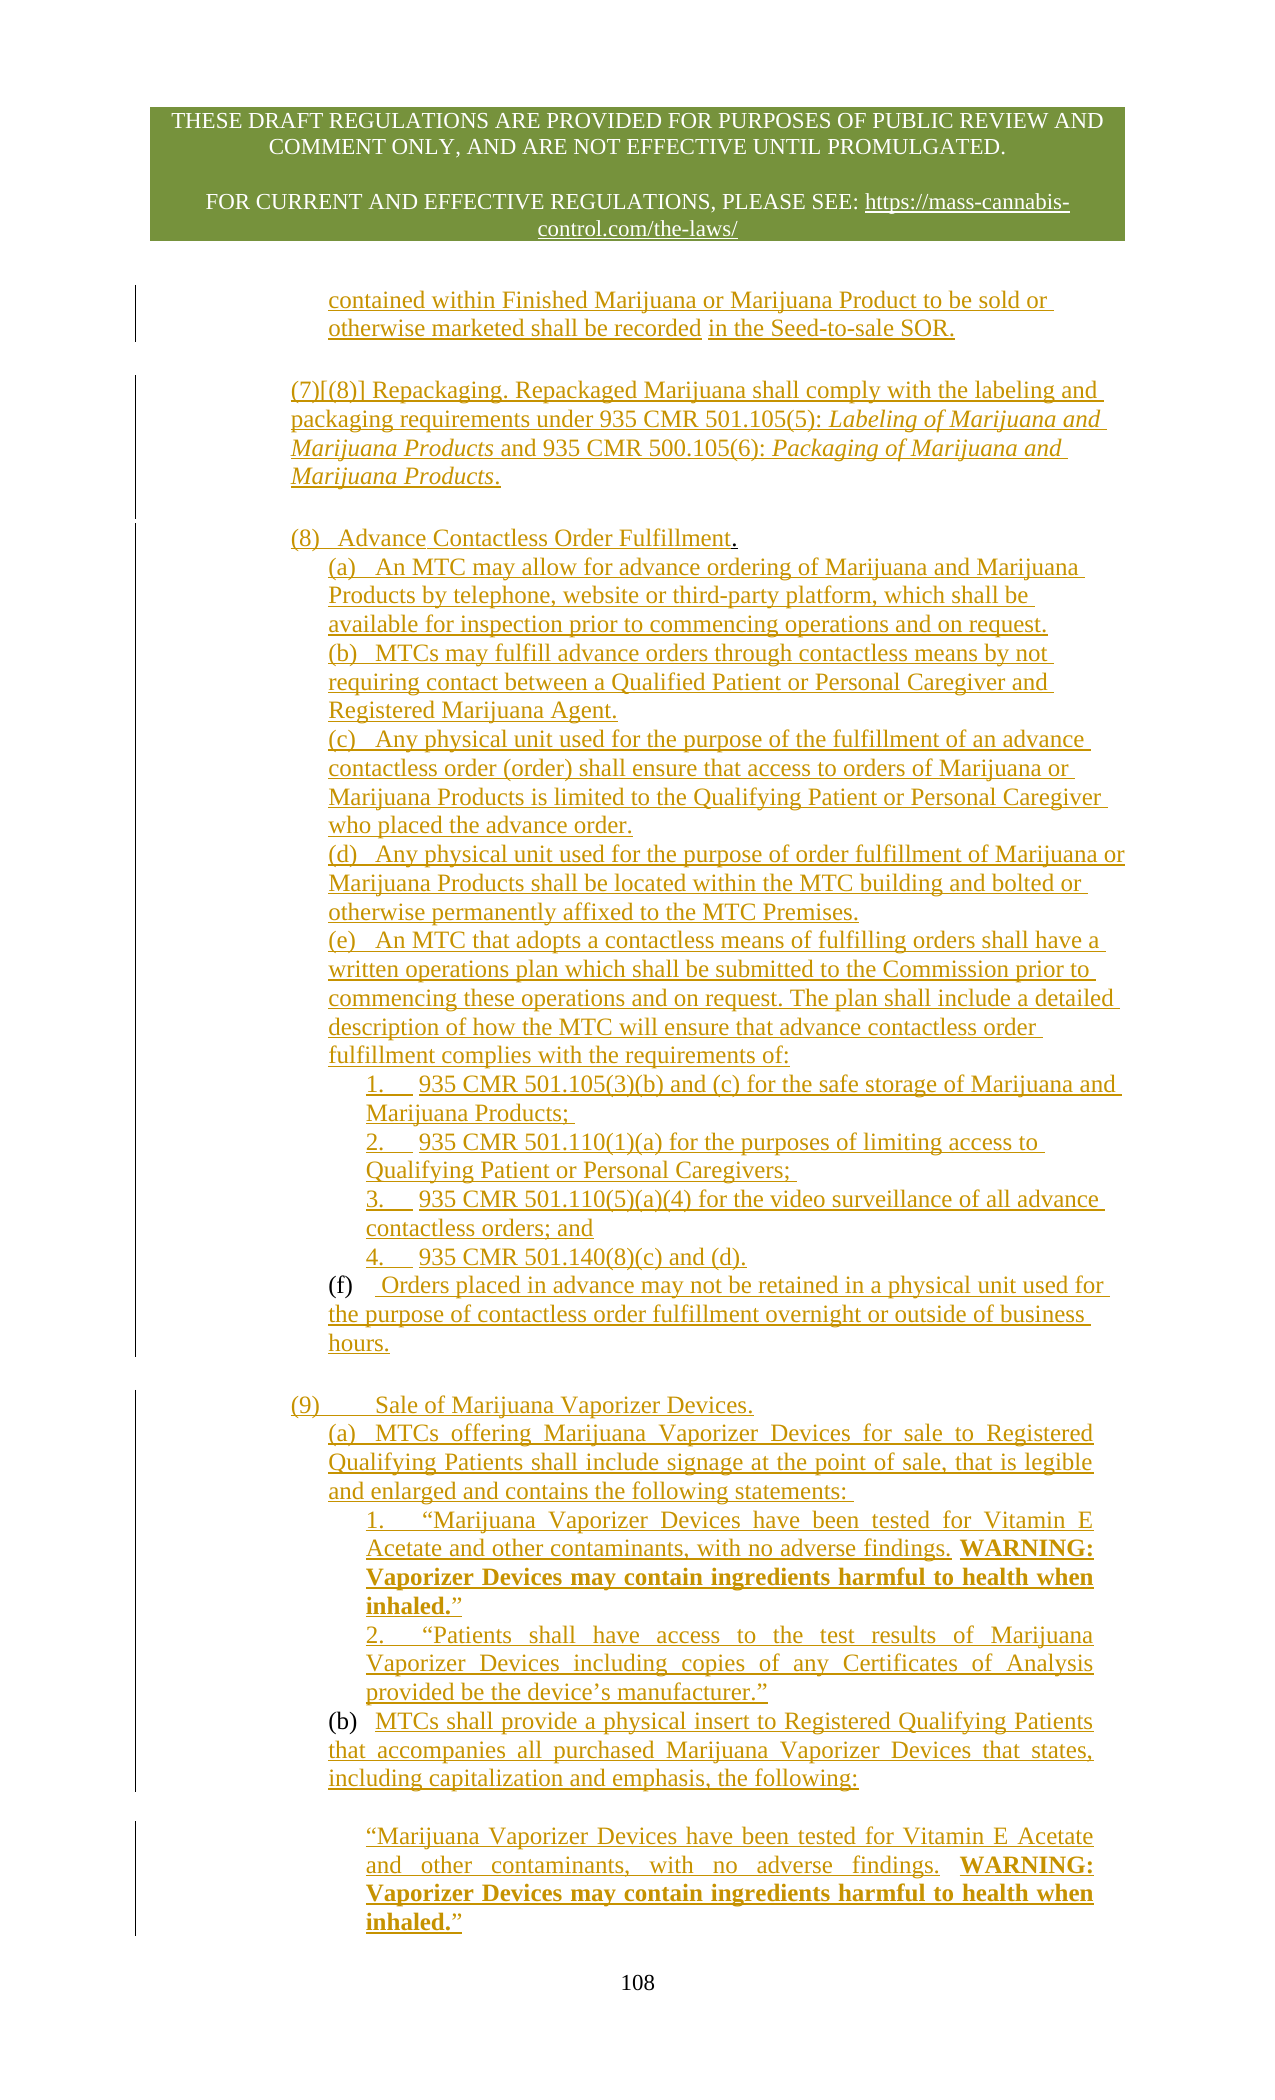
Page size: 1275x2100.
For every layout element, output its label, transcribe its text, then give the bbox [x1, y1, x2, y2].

subtitle . [291, 523, 1125, 552]
